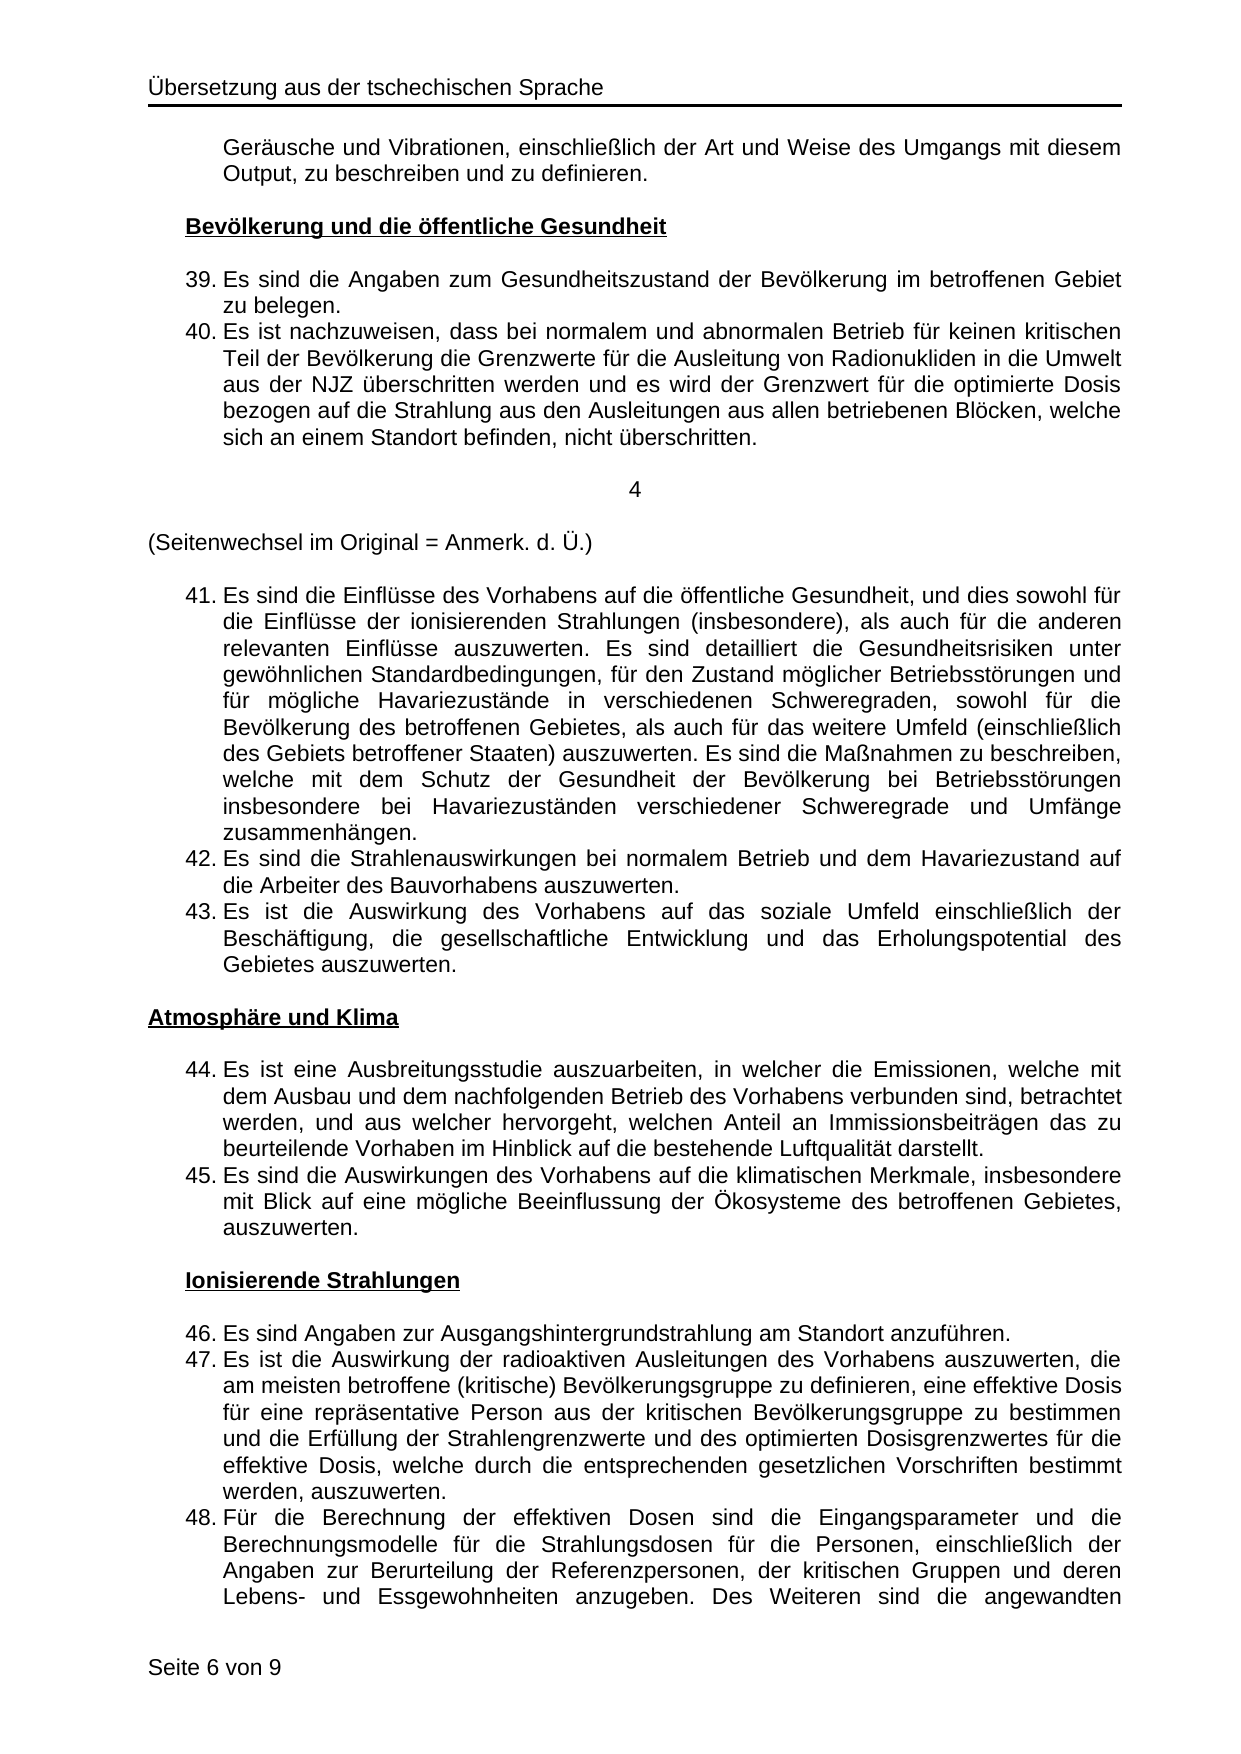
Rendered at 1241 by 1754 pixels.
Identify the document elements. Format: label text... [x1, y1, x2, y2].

list Es ist nachzuweisen, dass bei normalem und abnormalen Betrieb für keinen kritischen Teil der Bevölkerung die Grenzwerte für die Ausleitung von Radionukliden in die Umwelt aus der NJZ überschritten werden und es wird der Grenzwert für die optimierte Dosis bezogen auf die Strahlung aus den Ausleitungen aus allen betriebenen Blöcken, welche sich an einem Standort befinden, nicht überschritten. [185, 318, 1122, 450]
list Es ist die Auswirkung des Vorhabens auf das soziale Umfeld einschließlich der Beschäftigung, die gesellschaftliche Entwicklung und das Erholungspotential des Gebietes auszuwerten. [185, 898, 1122, 977]
list Es sind die Auswirkungen des Vorhabens auf die klimatischen Merkmale, insbesondere mit Blick auf eine mögliche Beeinflussung der Ökosysteme des betroffenen Gebietes, auszuwerten. [185, 1162, 1122, 1241]
list Es sind die Angaben zum Gesundheitszustand der Bevölkerung im betroffenen Gebiet zu belegen. [185, 266, 1122, 318]
text Ionisierende Strahlungen [185, 1267, 1122, 1293]
text Bevölkerung und die öffentliche Gesundheit [185, 213, 1122, 239]
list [185, 1504, 1122, 1610]
list Es ist eine Ausbreitungsstudie auszuarbeiten, in welcher die Emissionen, welche mit dem Ausbau und dem nachfolgenden Betrieb des Vorhabens verbunden sind, betrachtet werden, und aus welcher hervorgeht, welchen Anteil an Immissionsbeiträgen das zu beurteilende Vorhaben im Hinblick auf die bestehende Luftqualität darstellt. [185, 1056, 1122, 1162]
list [185, 134, 1122, 187]
list Es sind die Strahlenauswirkungen bei normalem Betrieb und dem Havariezustand auf die Arbeiter des Bauvorhabens auszuwerten. [185, 845, 1122, 898]
list Es sind die Einflüsse des Vorhabens auf die öffentliche Gesundheit, und dies sowohl für die Einflüsse der ionisierenden Strahlungen (insbesondere), als auch für die anderen relevanten Einflüsse auszuwerten. Es sind detailliert die Gesundheitsrisiken unter gewöhnlichen Standardbedingungen, für den Zustand möglicher Betriebsstörungen und für mögliche Havariezustände in verschiedenen Schweregraden, sowohl für die Bevölkerung des betroffenen Gebietes, als auch für das weitere Umfeld (einschließlich des Gebiets betroffener Staaten) auszuwerten. Es sind die Maßnahmen zu beschreiben, welche mit dem Schutz der Gesundheit der Bevölkerung bei Betriebsstörungen insbesondere bei Havariezuständen verschiedener Schweregrade und Umfänge zusammenhängen. [185, 582, 1122, 845]
list Es sind Angaben zur Ausgangshintergrundstrahlung am Standort anzuführen. [185, 1320, 1122, 1346]
text 4 [148, 476, 1122, 503]
text Atmosphäre und Klima [148, 1003, 1122, 1030]
text (Seitenwechsel im Original = Anmerk. d. Ü.) [148, 529, 1122, 556]
list Es ist die Auswirkung der radioaktiven Ausleitungen des Vorhabens auszuwerten, die am meisten betroffene (kritische) Bevölkerungsgruppe zu definieren, eine effektive Dosis für eine repräsentative Person aus der kritischen Bevölkerungsgruppe zu bestimmen und die Erfüllung der Strahlengrenzwerte und des optimierten Dosisgrenzwertes für die effektive Dosis, welche durch die entsprechenden gesetzlichen Vorschriften bestimmt werden, auszuwerten. [185, 1346, 1122, 1504]
